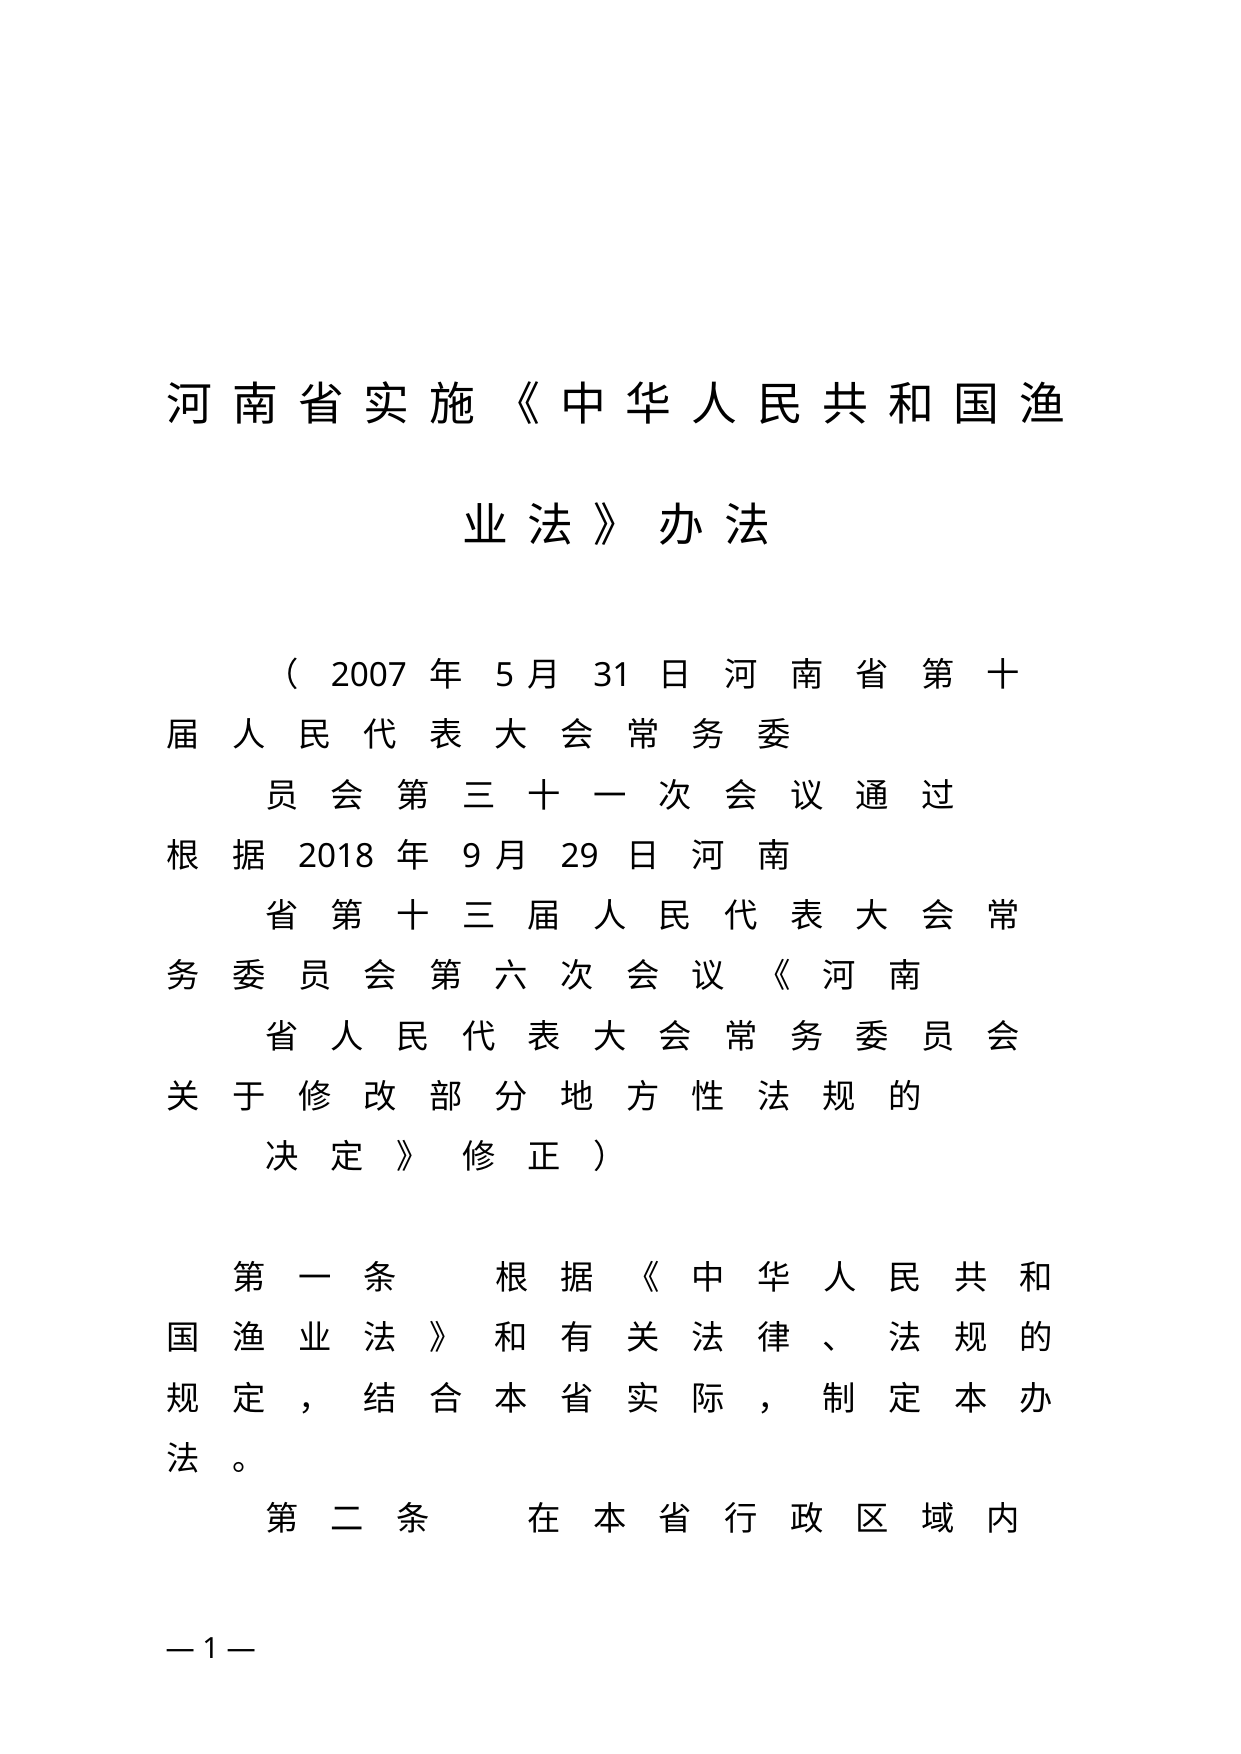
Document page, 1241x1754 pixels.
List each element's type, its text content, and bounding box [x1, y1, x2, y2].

text （2007年5月31日河南省第十届人民代表大会常务委 [167, 642, 1085, 762]
text 第一条 根据《中华人民共和国渔业法》和有关法律、法规的规定，结合本省实际，制定本办法。 [167, 1245, 1085, 1486]
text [167, 1486, 1085, 1546]
text 河南省实施《中华人民共和国渔业法》办法 [167, 340, 1085, 581]
text 省第十三届人民代表大会常务委员会第六次会议《河南 [167, 883, 1085, 1003]
text 决定》修正） [167, 1124, 1085, 1184]
text 员会第三十一次会议通过 根据2018年9月29日河南 [167, 762, 1085, 883]
text 省人民代表大会常务委员会关于修改部分地方性法规的 [167, 1003, 1085, 1124]
